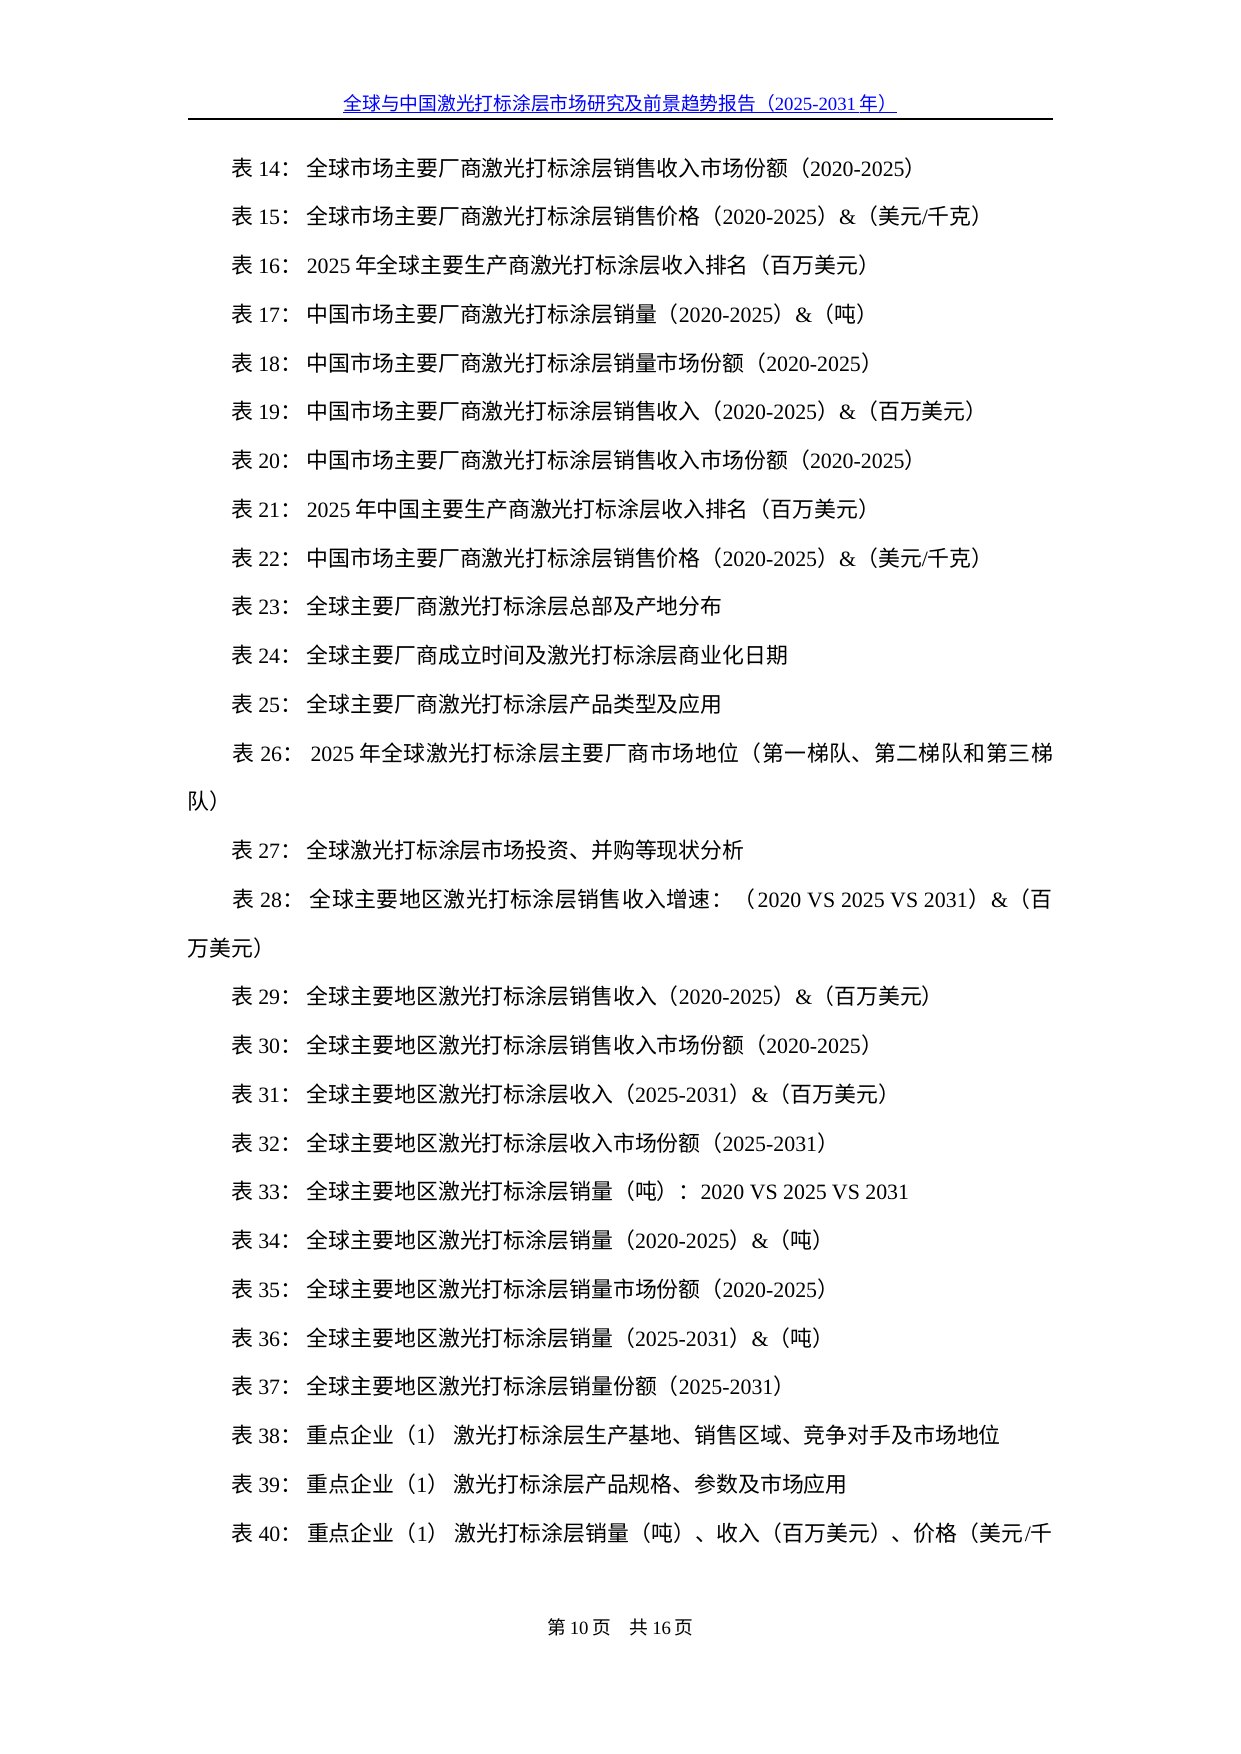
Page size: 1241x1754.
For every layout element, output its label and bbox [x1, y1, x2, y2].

text [187, 150, 1053, 1548]
